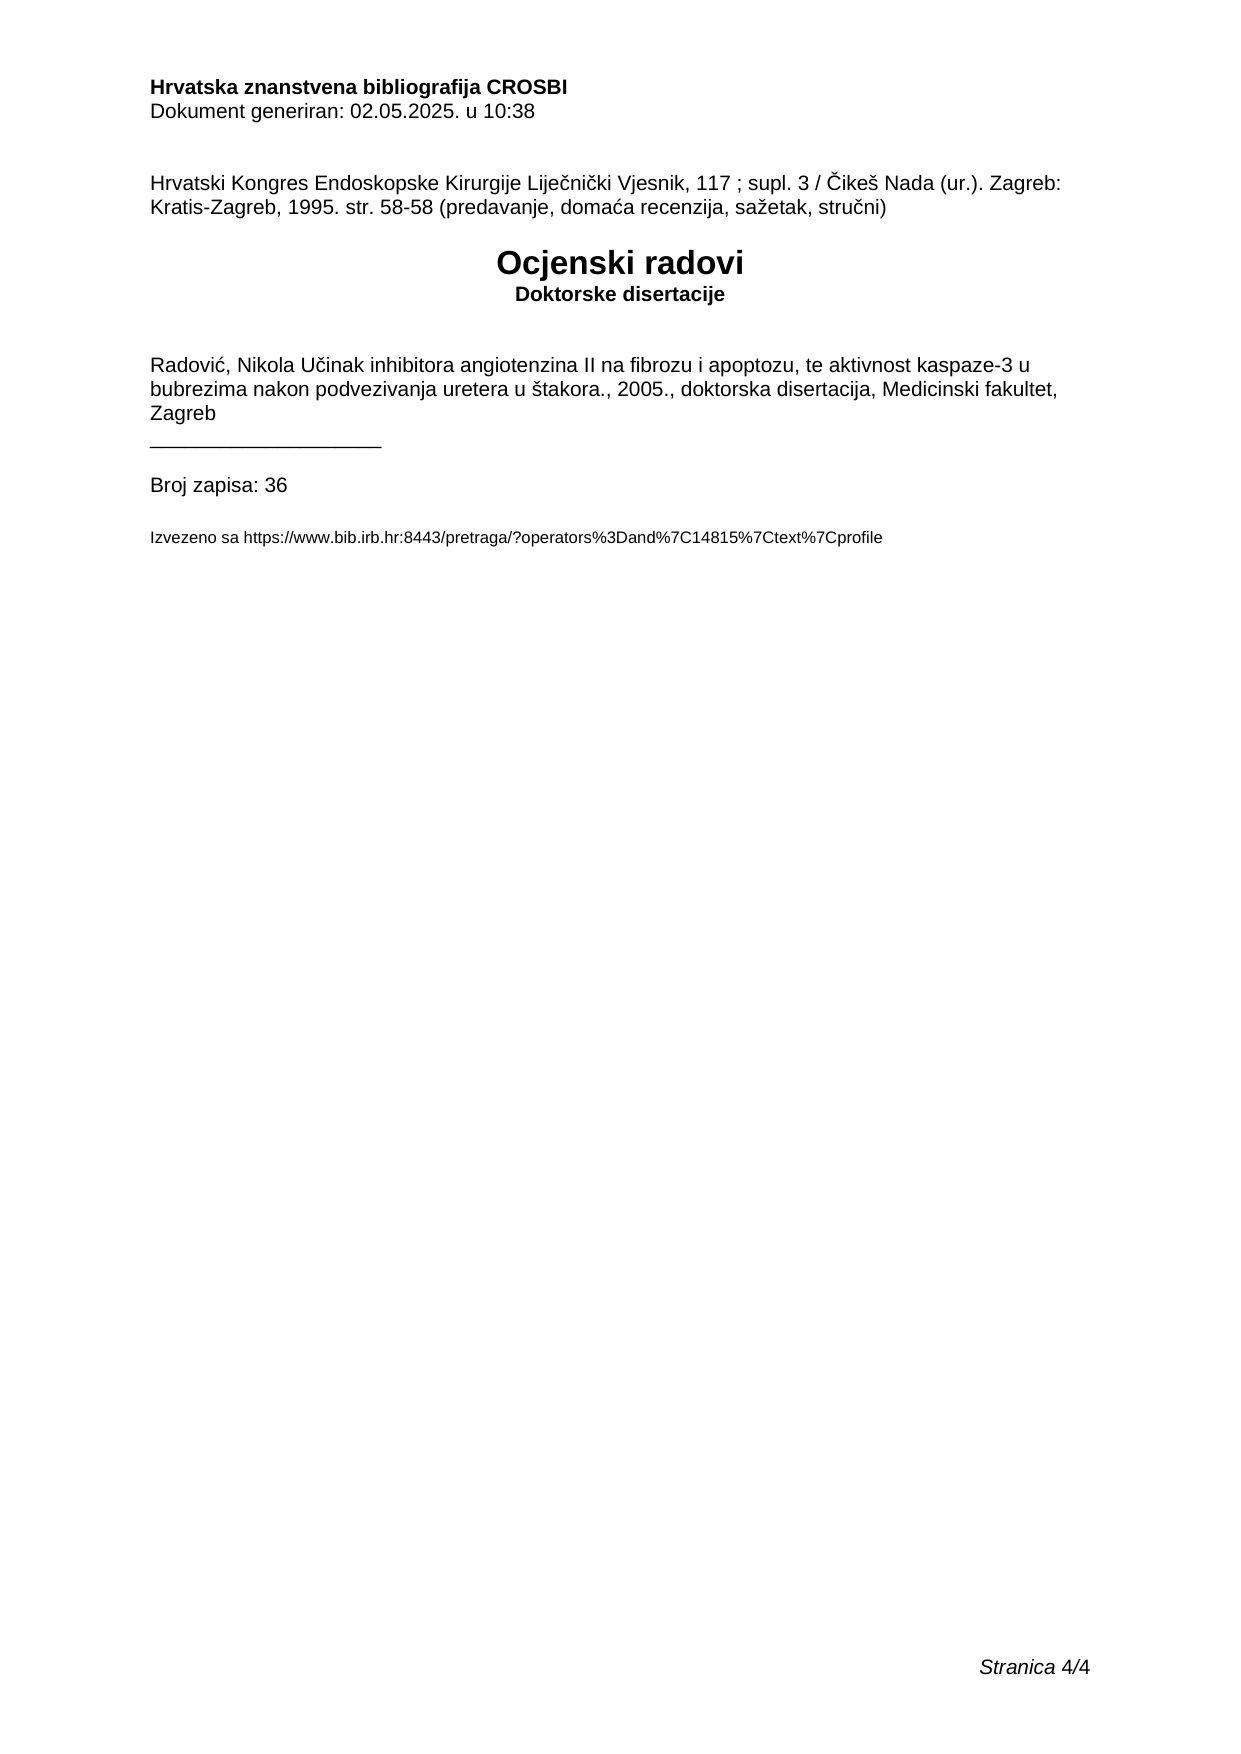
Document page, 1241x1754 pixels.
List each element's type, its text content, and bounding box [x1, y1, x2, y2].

subtitle Ocjenski radovi [150, 243, 1090, 281]
text Radović, Nikola [150, 353, 1090, 425]
text Izvezeno sa https://www.bib.irb.hr:8443/pretraga/?operators%3Dand%7C14815%7Ctext%7Cprofile [150, 528, 1090, 547]
text Broj zapisa: 36 [150, 473, 1090, 497]
subtitle Doktorske disertacije [150, 281, 1090, 305]
text ____________________ [150, 425, 1090, 449]
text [150, 171, 1090, 219]
